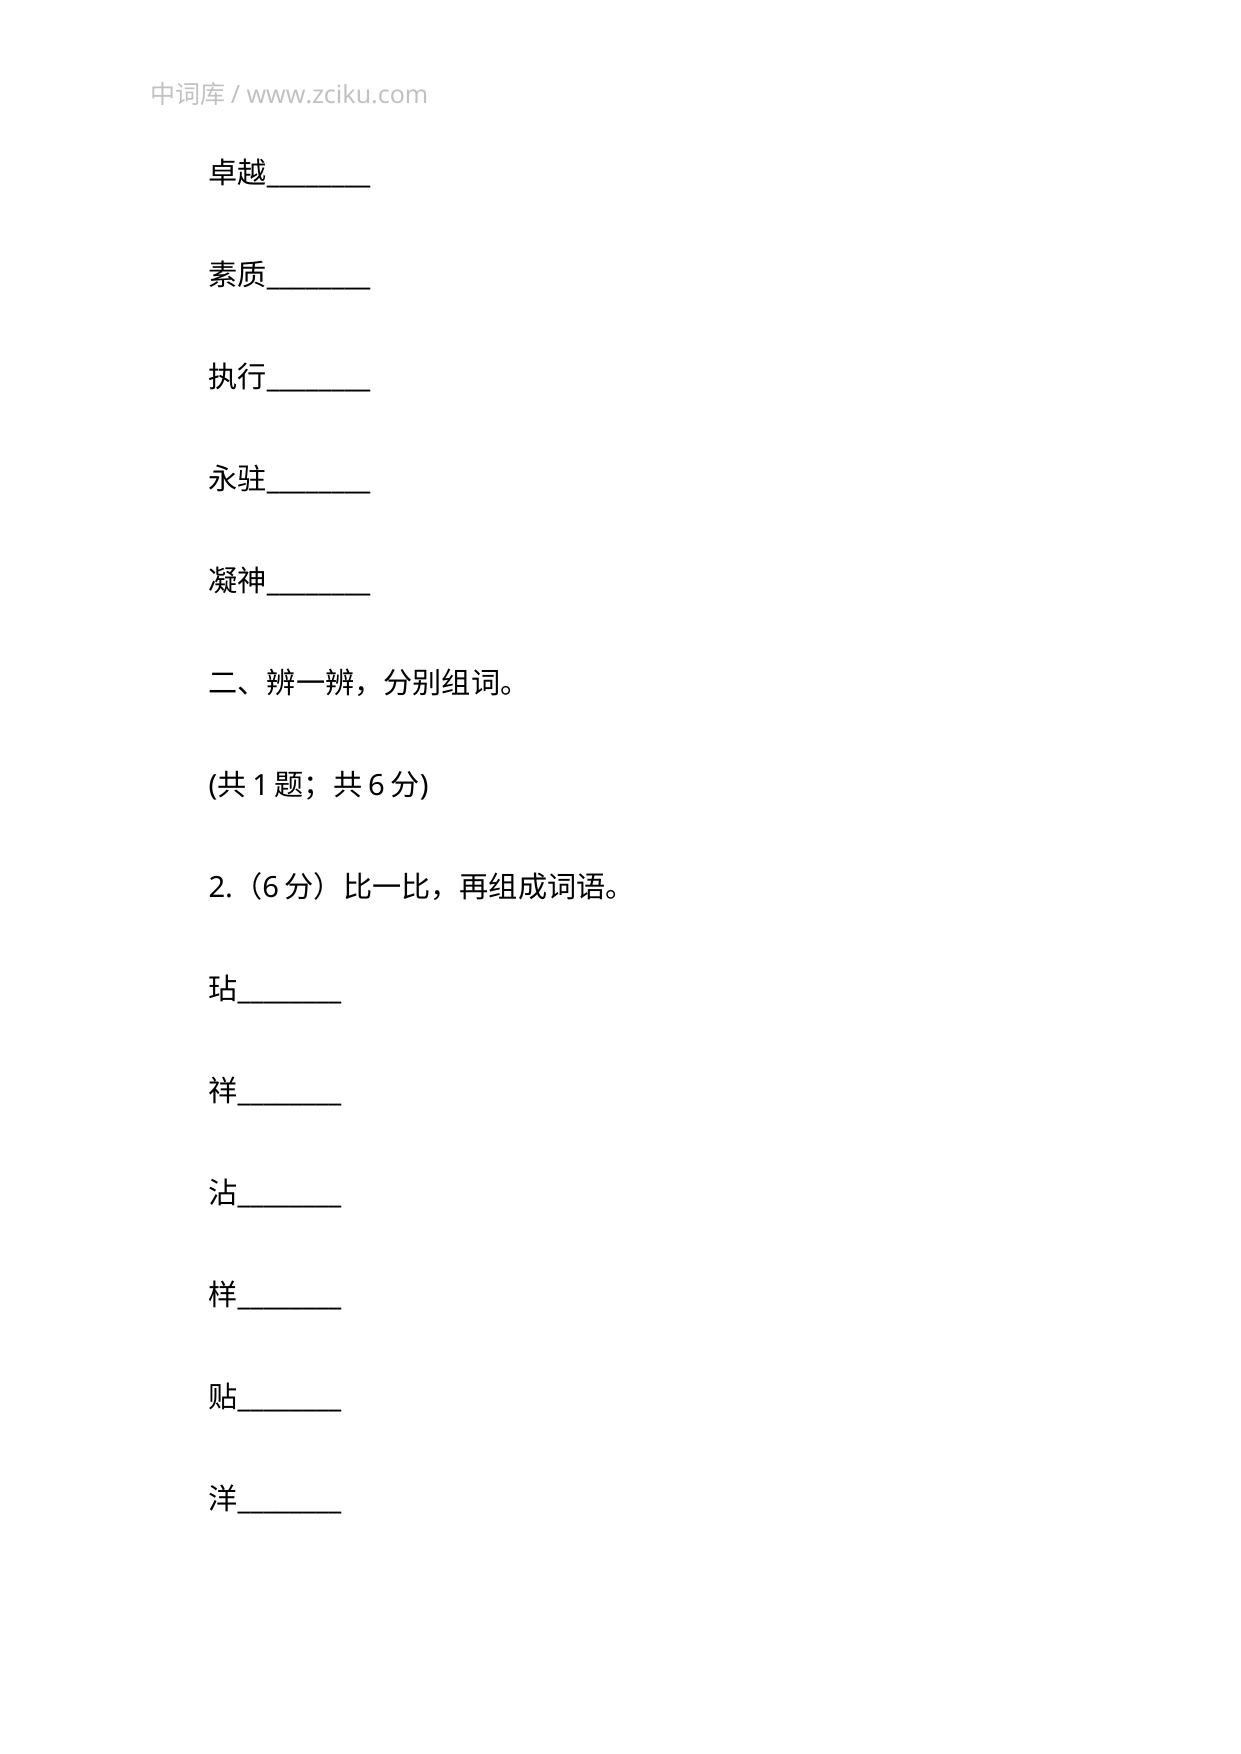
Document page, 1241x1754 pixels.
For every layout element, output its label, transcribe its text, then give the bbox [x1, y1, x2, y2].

text 卓越________ [150, 150, 1090, 192]
text 2.（6分）比一比，再组成词语。 [150, 864, 1090, 906]
text 凝神________ [150, 558, 1090, 600]
text 永驻________ [150, 456, 1090, 498]
text 执行________ [150, 354, 1090, 396]
text (共1题；共6分) [150, 762, 1090, 804]
text 贴________ [150, 1373, 1090, 1416]
text 洋________ [150, 1476, 1090, 1518]
text 沾________ [150, 1169, 1090, 1212]
text 玷________ [150, 966, 1090, 1008]
text 祥________ [150, 1068, 1090, 1110]
text 样________ [150, 1272, 1090, 1314]
text 素质________ [150, 252, 1090, 294]
text 二、辨一辨，分别组词。 [150, 660, 1090, 702]
